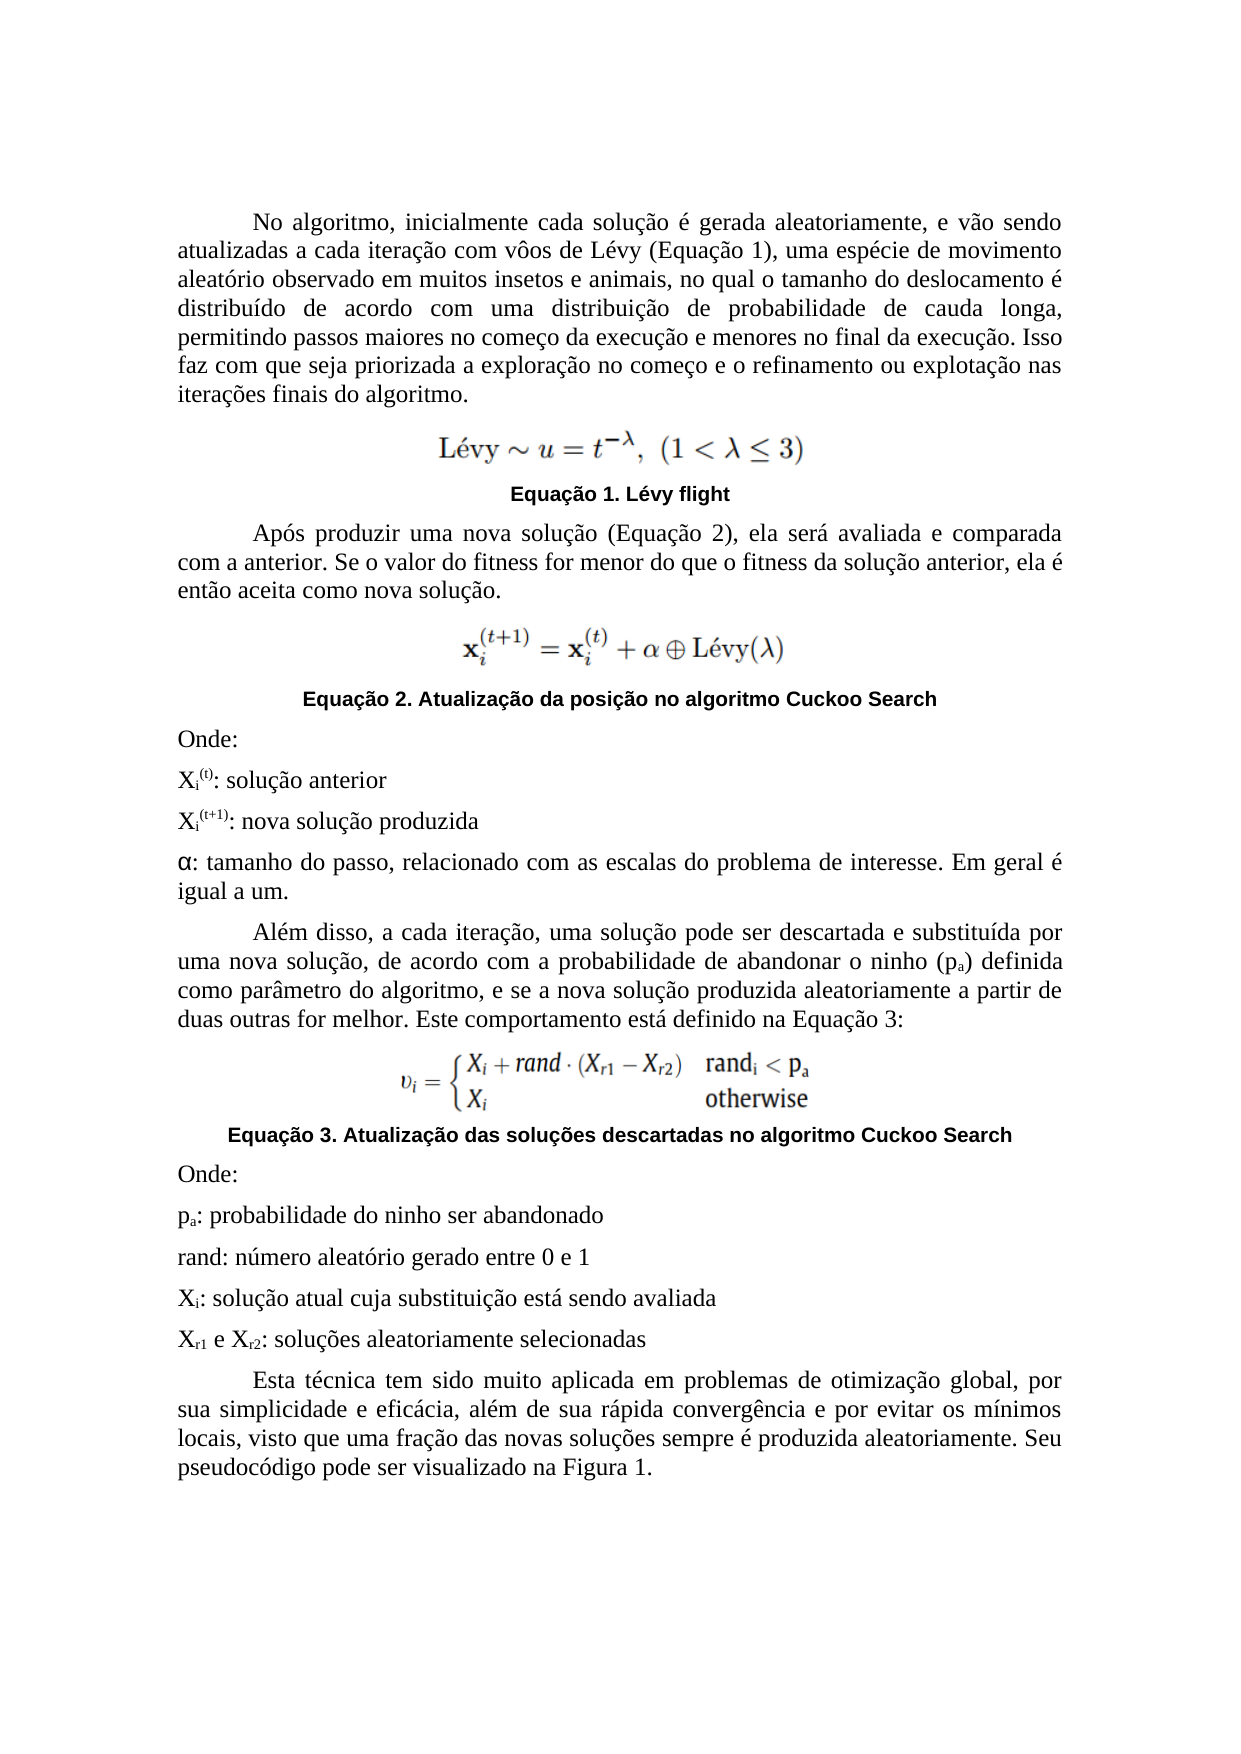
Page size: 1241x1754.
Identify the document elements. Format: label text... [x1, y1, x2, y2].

text Onde: [177, 1159, 1063, 1188]
text rand: número aleatório gerado entre 0 e 1 [177, 1242, 1063, 1270]
text Após produzir uma nova solução (Equação 2), ela será avaliada e comparada com a anterior. Se o valor do fitness for menor do que o fitness da solução anterior, ela é então aceita como nova solução. [177, 518, 1063, 604]
text Equação 1. Lévy flight [224, 482, 1016, 506]
picture [456, 616, 785, 675]
text Xi(t+1): nova solução produzida [177, 806, 1063, 835]
text Equação 2. Atualização da posição no algoritmo Cuckoo Search [224, 687, 1016, 711]
text Xi(t): solução anterior [177, 765, 1063, 794]
text Xr1 e Xr2: soluções aleatoriamente selecionadas [177, 1324, 1063, 1353]
text No algoritmo, inicialmente cada solução é gerada aleatoriamente, e vão sendo atualizadas a cada iteração com vôos de Lévy (Equação 1), uma espécie de movimento aleatório observado em muitos insetos e animais, no qual o tamanho do deslocamento é distribuído de acordo com uma distribuição de probabilidade de cauda longa, permitindo passos maiores no começo da execução e menores no final da execução. Isso faz com que seja priorizada a exploração no começo e o refinamento ou explotação nas iterações finais do algoritmo. [177, 207, 1063, 408]
text Onde: [177, 724, 1063, 752]
text α: tamanho do passo, relacionado com as escalas do problema de interesse. Em geral é igual a um. [177, 847, 1063, 905]
text Equação 3. Atualização das soluções descartadas no algoritmo Cuckoo Search [224, 1123, 1016, 1147]
picture [390, 1038, 818, 1122]
text pa: probabilidade do ninho ser abandonado [177, 1200, 1063, 1229]
text Esta técnica tem sido muito aplicada em problemas de otimização global, por sua simplicidade e eficácia, além de sua rápida convergência e por evitar os mínimos locais, visto que uma fração das novas soluções sempre é produzida aleatoriamente. Seu pseudocódigo pode ser visualizado na Figura 1. [177, 1365, 1063, 1480]
text Xi: solução atual cuja substituição está sendo avaliada [177, 1283, 1063, 1312]
picture [431, 420, 809, 469]
text Além disso, a cada iteração, uma solução pode ser descartada e substituída por uma nova solução, de acordo com a probabilidade de abandonar o ninho (pa) definida como parâmetro do algoritmo, e se a nova solução produzida aleatoriamente a partir de duas outras for melhor. Este comportamento está definido na Equação 3: [177, 917, 1063, 1032]
